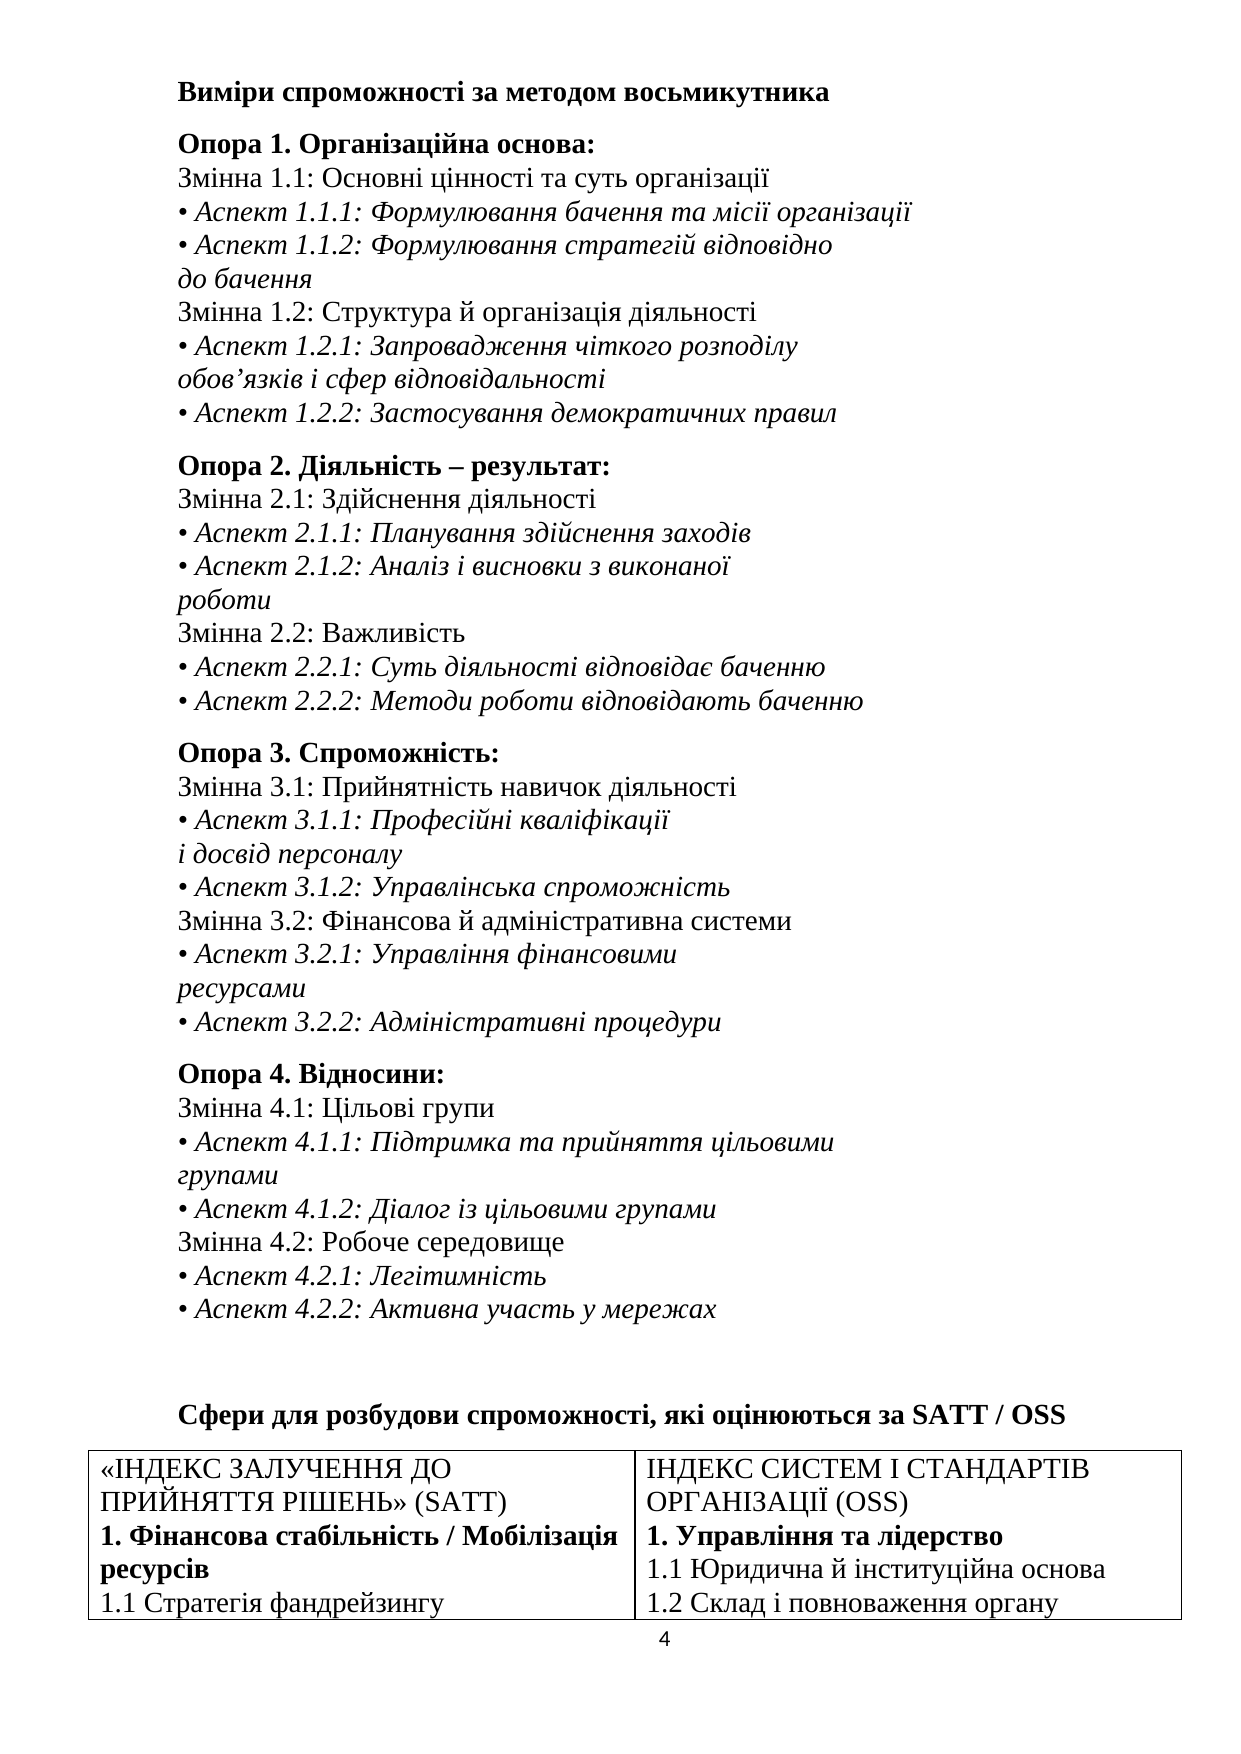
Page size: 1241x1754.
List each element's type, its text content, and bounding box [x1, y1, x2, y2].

text • Аспект 4.2.1: Легітимність [177, 1258, 1152, 1291]
text роботи [177, 582, 1152, 616]
text Змінна 3.1: Прийнятність навичок діяльності [177, 769, 1152, 802]
text Змінна 1.2: Структура й організація діяльності [177, 294, 1152, 328]
text Змінна 1.1: Основні цінності та суть організації [177, 160, 1152, 194]
text і досвід персоналу [177, 836, 1152, 869]
text Виміри спроможності за методом восьмикутника [177, 74, 1152, 107]
text • Аспект 2.2.1: Суть діяльності відповідає баченню [177, 649, 1152, 683]
text • Аспект 1.1.1: Формулювання бачення та місії організації [177, 194, 1152, 227]
text • Аспект 2.1.1: Планування здійснення заходів [177, 515, 1152, 548]
text Змінна 4.1: Цільові групи [177, 1090, 1152, 1124]
text • Аспект 2.1.2: Аналіз і висновки з виконаної [177, 548, 1152, 582]
text групами [177, 1157, 1152, 1191]
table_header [636, 1451, 1181, 1618]
text • Аспект 1.1.2: Формулювання стратегій відповідно [177, 227, 1152, 261]
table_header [89, 1451, 634, 1618]
text • Аспект 4.1.1: Підтримка та прийняття цільовими [177, 1124, 1152, 1157]
text обов’язків і сфер відповідальності [177, 361, 1152, 395]
text Опора 1. Організаційна основа: [177, 127, 1152, 160]
text Змінна 4.2: Робоче середовище [177, 1224, 1152, 1258]
text • Аспект 4.1.2: Діалог із цільовими групами [177, 1191, 1152, 1224]
text Змінна 2.1: Здійснення діяльності [177, 481, 1152, 515]
text Змінна 2.2: Важливість [177, 616, 1152, 649]
text Опора 2. Діяльність – результат: [177, 448, 1152, 481]
text • Аспект 3.2.1: Управління фінансовими [177, 937, 1152, 970]
text • Аспект 2.2.2: Методи роботи відповідають баченню [177, 683, 1152, 716]
text до бачення [177, 261, 1152, 294]
text • Аспект 4.2.2: Активна участь у мережах [177, 1291, 1152, 1325]
text Опора 4. Відносини: [177, 1057, 1152, 1090]
text • Аспект 3.1.2: Управлінська спроможність [177, 869, 1152, 903]
text Сфери для розбудови спроможності, які оцінюються за SATT / OSS [177, 1397, 1152, 1431]
text Змінна 3.2: Фінансова й адміністративна системи [177, 903, 1152, 937]
text • Аспект 3.1.1: Професійні кваліфікації [177, 802, 1152, 836]
text Опора 3. Спроможність: [177, 735, 1152, 769]
text ресурсами [177, 970, 1152, 1004]
text • Аспект 3.2.2: Адміністративні процедури [177, 1004, 1152, 1037]
text • Аспект 1.2.2: Застосування демократичних правил [177, 395, 1152, 428]
text • Аспект 1.2.1: Запровадження чіткого розподілу [177, 328, 1152, 361]
